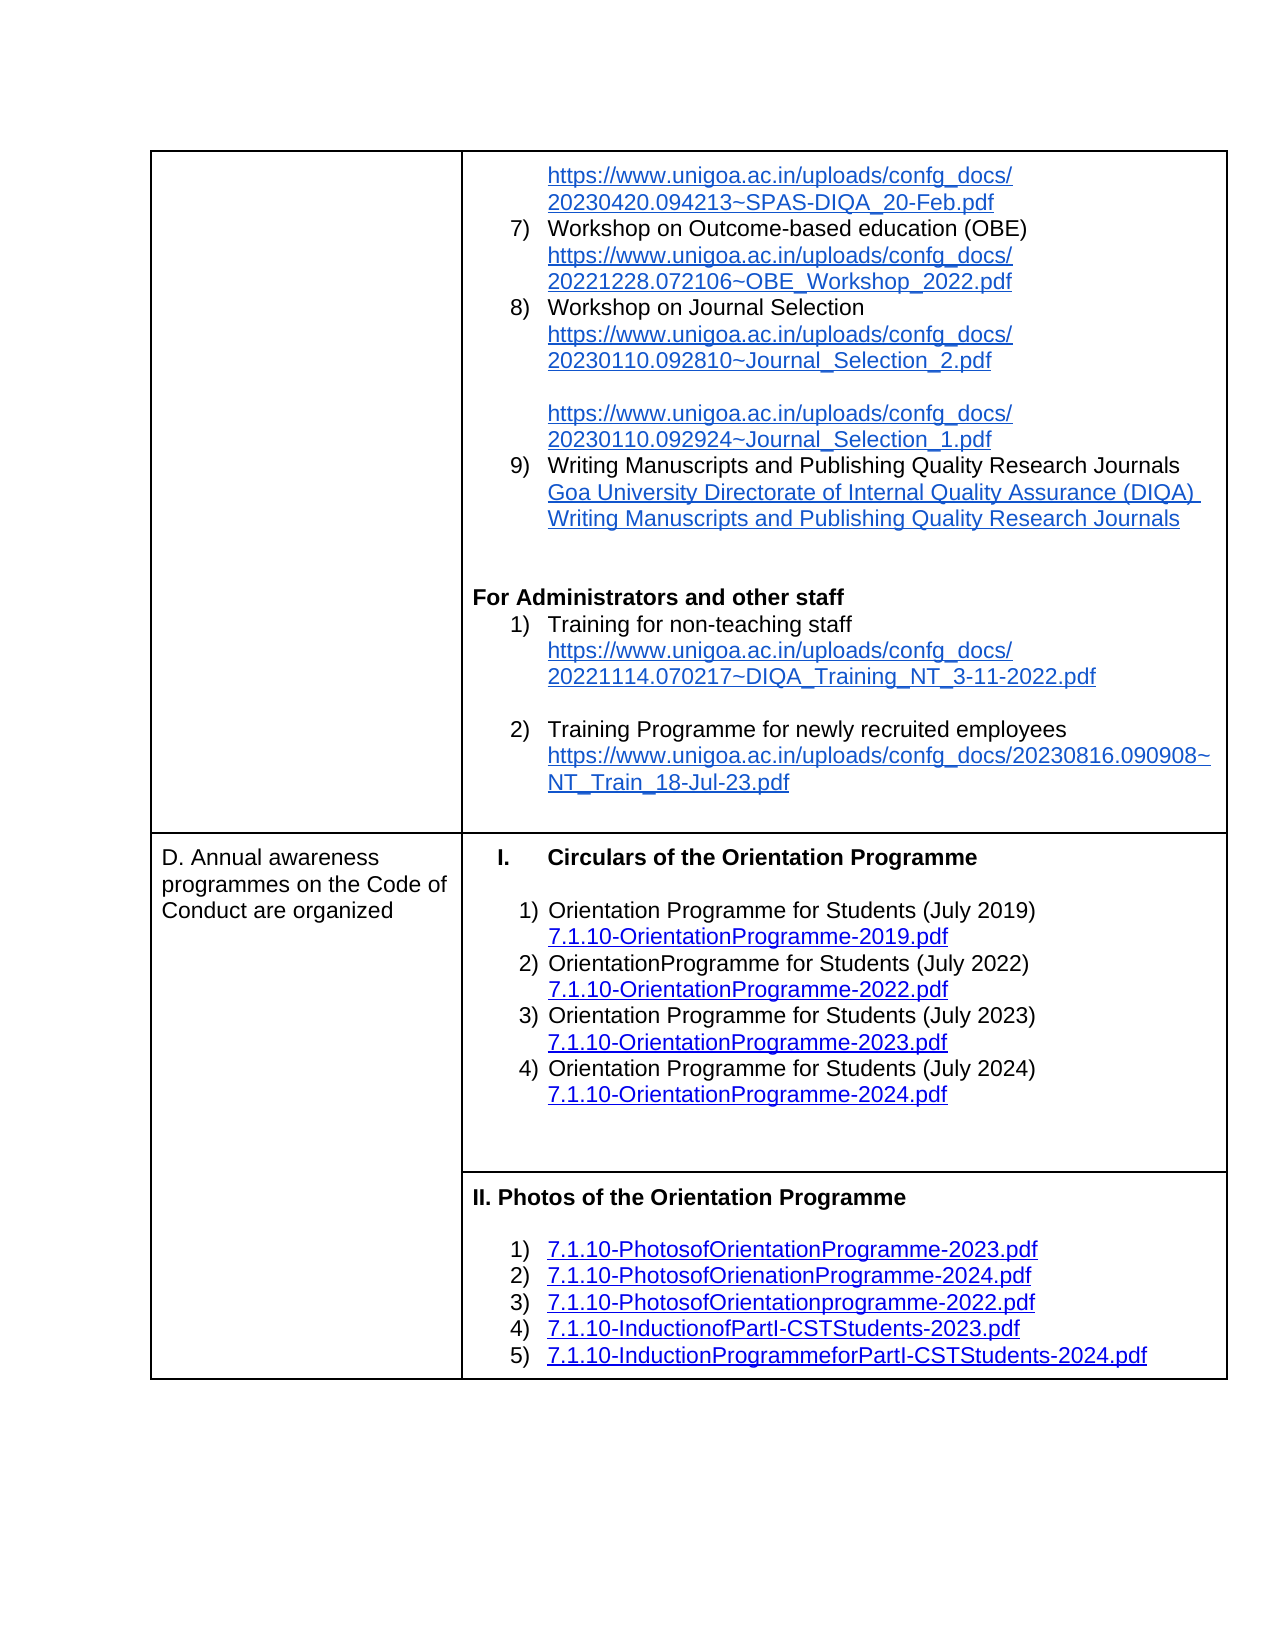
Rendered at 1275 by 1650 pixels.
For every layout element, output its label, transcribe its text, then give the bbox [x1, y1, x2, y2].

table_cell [463, 152, 1226, 832]
table_cell Circulars of the Orientation Programme Orientation Programme for Students (July 2019) 7.1.10-OrientationProgramme-2019.pdf OrientationProgramme for Students (July 2022) 7.1.10-OrientationProgramme-2022.pdf Orientation Programme for Students (July 2023) 7.1.10-OrientationProgramme-2023.pdf Orientation Programme for Students (July 2024) 7.1.10-OrientationProgramme-2024.pdf [463, 834, 1226, 1171]
table_cell D. Annual awareness programmes on the Code of Conduct are organized [152, 834, 461, 1378]
table_cell II. Photos of the Orientation Programme 7.1.10-PhotosofOrientationProgramme-2023.pdf 7.1.10-PhotosofOrienationProgramme-2024.pdf 7.1.10-PhotosofOrientationprogramme-2022.pdf 7.1.10-InductionofPartI-CSTStudents-2023.pdf 7.1.10-InductionProgrammeforPartI-CSTStudents-2024.pdf [463, 1173, 1226, 1378]
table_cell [152, 152, 461, 832]
